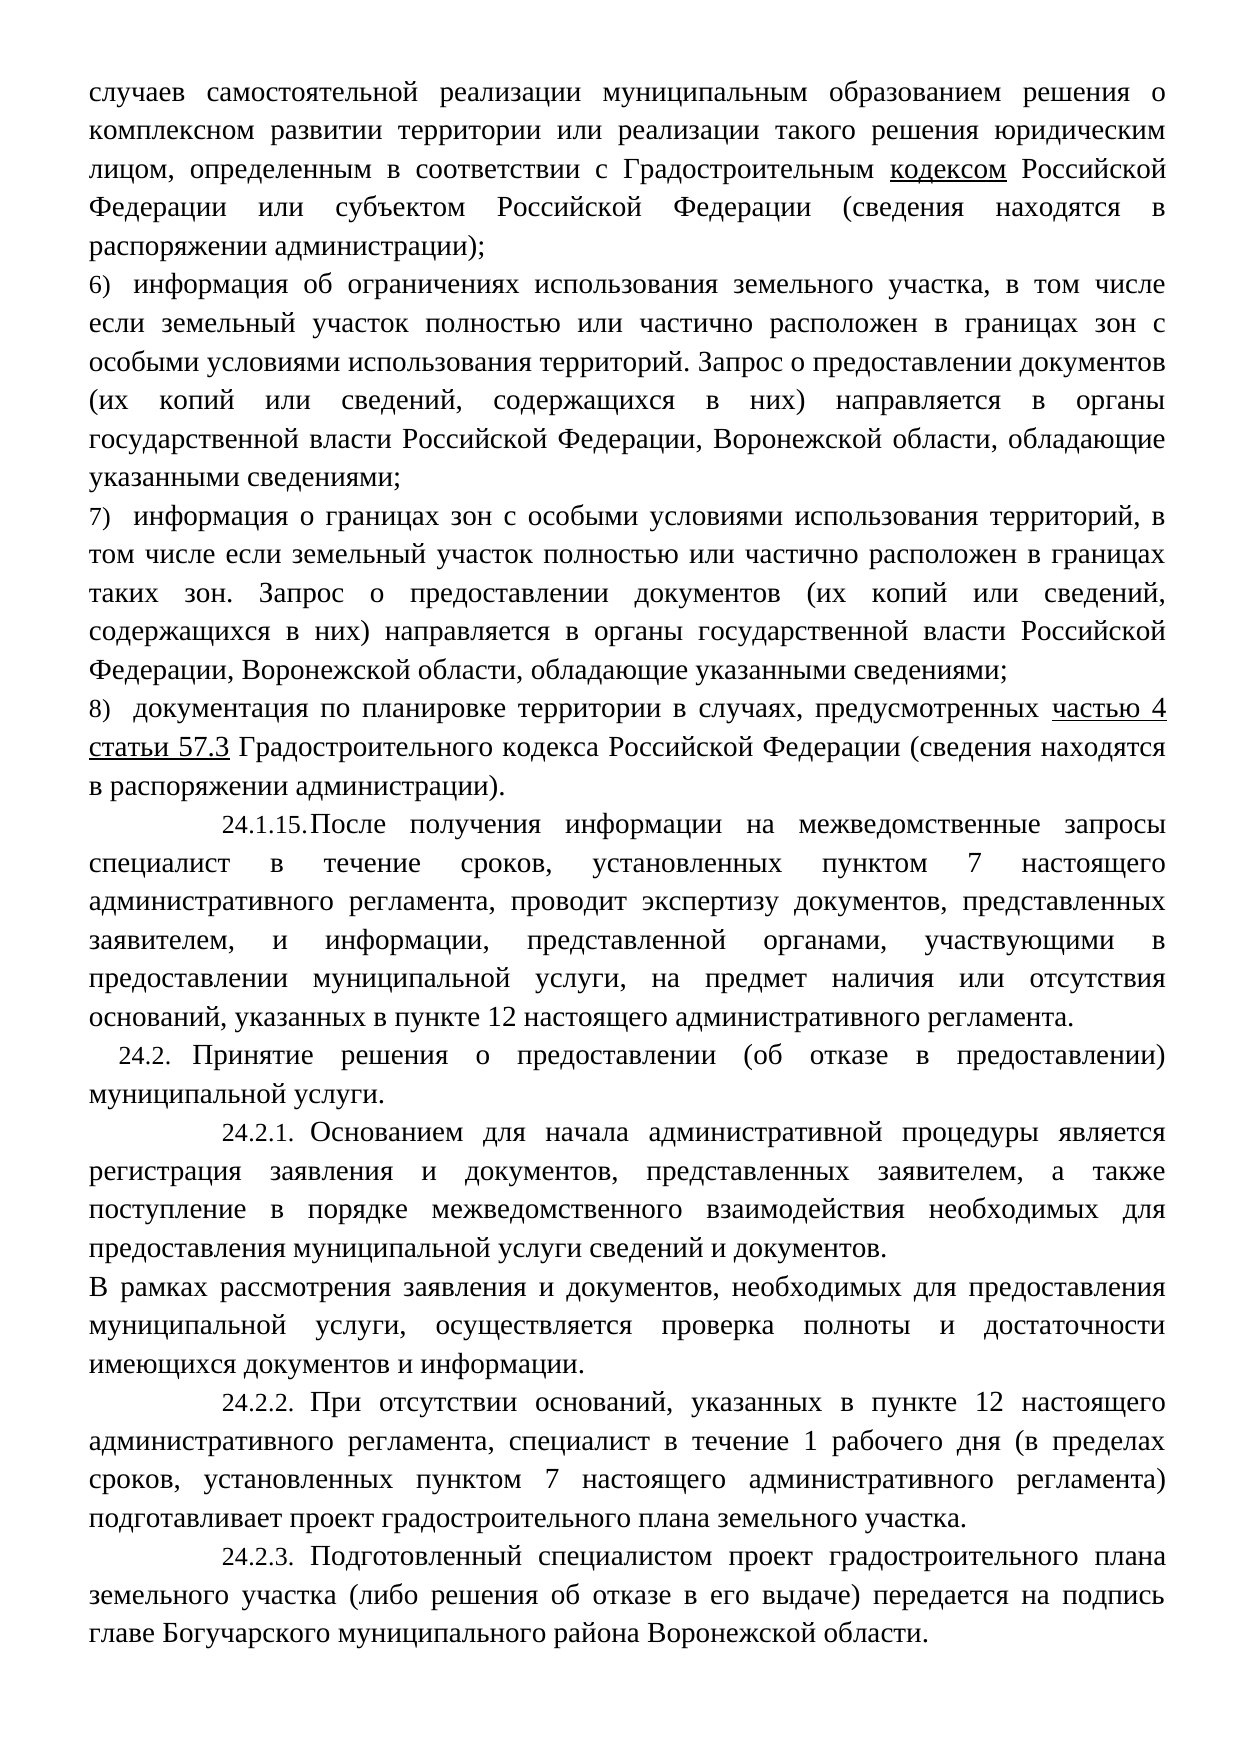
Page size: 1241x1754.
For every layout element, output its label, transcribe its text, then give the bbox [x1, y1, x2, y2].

list Принятие решения о предоставлении (об отказе в предоставлении) муниципальной услуги. [89, 1037, 1167, 1109]
list После получения информации на межведомственные запросы специалист в течение сроков, установленных пунктом 7 настоящего административного регламента, проводит экспертизу документов, представленных заявителем, и информации, представленной органами, участвующими в предоставлении муниципальной услуги, на предмет наличия или отсутствия оснований, указанных в пункте 12 настоящего административного регламента. [89, 806, 1167, 1032]
list документация по планировке территории в случаях, предусмотренных частью 4 статьи 57.3 Градостроительного кодекса Российской Федерации (сведения находятся в распоряжении администрации). [89, 691, 1167, 801]
list Подготовленный специалистом проект градостроительного плана земельного участка (либо решения об отказе в его выдаче) передается на подпись главе Богучарского муниципального района Воронежской области. [89, 1538, 1167, 1649]
text В рамках рассмотрения заявления и документов, необходимых для предоставления муниципальной услуги, осуществляется проверка полноты и достаточности имеющихся документов и информации. [89, 1269, 1167, 1379]
list При отсутствии оснований, указанных в пункте 12 настоящего административного регламента, специалист в течение 1 рабочего дня (в пределах сроков, установленных пунктом 7 настоящего административного регламента) подготавливает проект градостроительного плана земельного участка. [89, 1384, 1167, 1533]
list информация об ограничениях использования земельного участка, в том числе если земельный участок полностью или частично расположен в границах зон с особыми условиями использования территорий. Запрос о предоставлении документов (их копий или сведений, содержащихся в них) направляется в органы государственной власти Российской Федерации, Воронежской области, обладающие указанными сведениями; [89, 267, 1167, 493]
list информация о границах зон с особыми условиями использования территорий, в том числе если земельный участок полностью или частично расположен в границах таких зон. Запрос о предоставлении документов (их копий или сведений, содержащихся в них) направляется в органы государственной власти Российской Федерации, Воронежской области, обладающие указанными сведениями; [89, 498, 1167, 686]
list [89, 74, 1167, 262]
list Основанием для начала административной процедуры является регистрация заявления и документов, представленных заявителем, а также поступление в порядке межведомственного взаимодействия необходимых для предоставления муниципальной услуги сведений и документов. [89, 1114, 1167, 1264]
